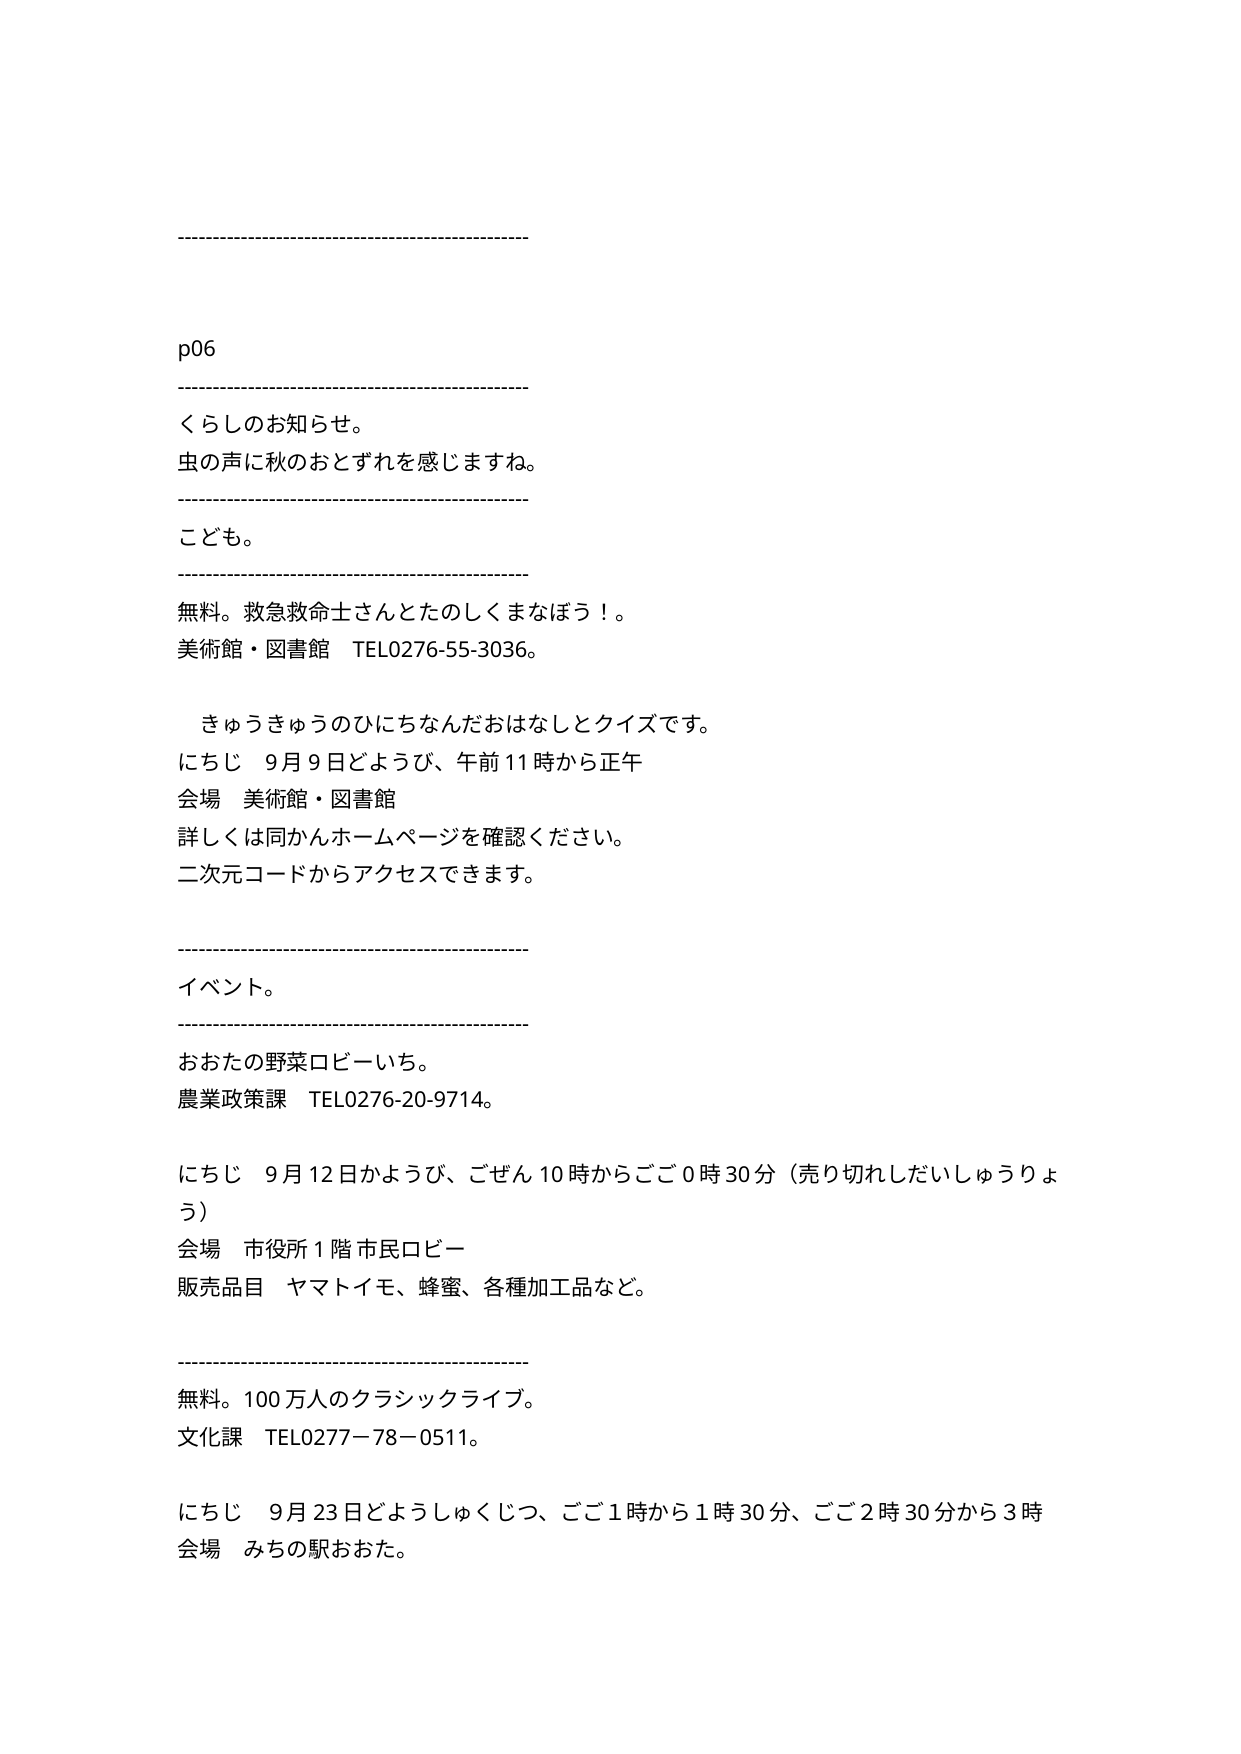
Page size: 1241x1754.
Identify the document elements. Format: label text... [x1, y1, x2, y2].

text -------------------------------------------------- [177, 479, 1063, 517]
text イベント。 [177, 967, 1063, 1004]
text -------------------------------------------------- [177, 1004, 1063, 1042]
text 虫の声に秋のおとずれを感じますね。 [177, 442, 1063, 479]
text にちじ 9月9日どようび、午前11時から正午 [177, 742, 1063, 779]
text 無料。100万人のクラシックライブ。 [177, 1379, 1063, 1417]
text 農業政策課 TEL0276-20-9714。 [177, 1079, 1063, 1117]
text にちじ 9月12日かようび、ごぜん10時からごご0時30分（売り切れしだいしゅうりょう） [177, 1154, 1063, 1229]
text にちじ ９月23日どようしゅくじつ、ごご１時から１時30分、ごご２時30分から３時 [177, 1492, 1063, 1529]
text 詳しくは同かんホームページを確認ください。 [177, 817, 1063, 854]
text -------------------------------------------------- [177, 554, 1063, 592]
text 会場 美術館・図書館 [177, 779, 1063, 817]
text こども。 [177, 517, 1063, 554]
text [177, 1342, 1063, 1379]
text 無料。救急救命士さんとたのしくまなぼう！。 [177, 592, 1063, 629]
text くらしのお知らせ。 [177, 404, 1063, 442]
text 会場 市役所1階 市民ロビー [177, 1229, 1063, 1267]
text おおたの野菜ロビーいち。 [177, 1042, 1063, 1079]
text 会場 みちの駅おおた。 [177, 1529, 1063, 1567]
text 美術館・図書館 TEL0276-55-3036。 [177, 629, 1063, 667]
text 文化課 TEL0277－78－0511。 [177, 1417, 1063, 1454]
text p06 [177, 329, 1063, 367]
text -------------------------------------------------- [177, 217, 1063, 254]
text きゅうきゅうのひにちなんだおはなしとクイズです。 [177, 704, 1063, 742]
text -------------------------------------------------- [177, 367, 1063, 404]
text 二次元コードからアクセスできます。 [177, 854, 1063, 892]
text -------------------------------------------------- [177, 929, 1063, 967]
text 販売品目 ヤマトイモ、蜂蜜、各種加工品など。 [177, 1267, 1063, 1304]
